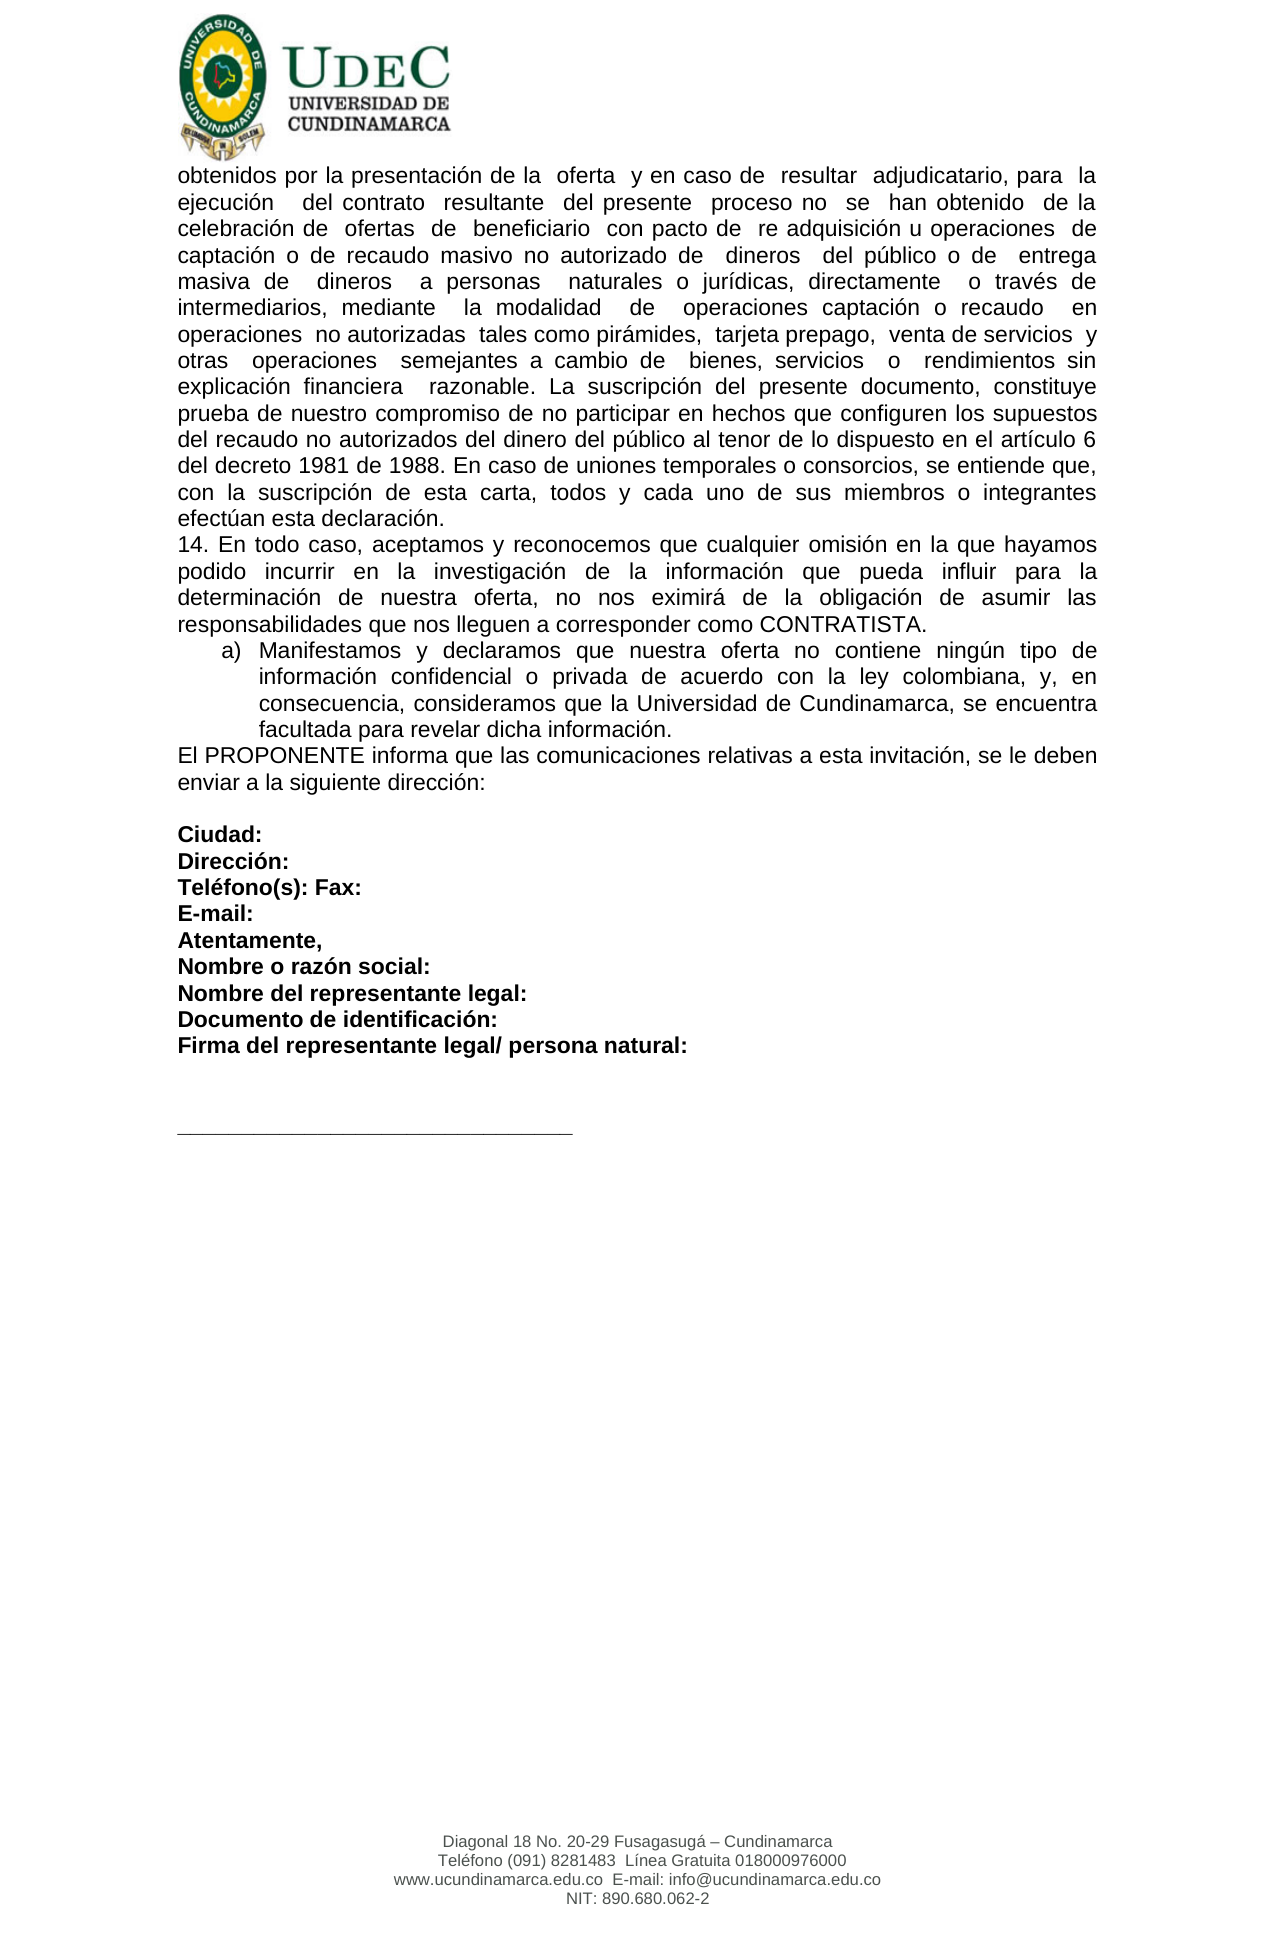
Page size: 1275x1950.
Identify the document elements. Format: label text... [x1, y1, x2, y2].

text Dirección: [177, 848, 1098, 874]
text _______________________________ [177, 1111, 1098, 1138]
text E-mail: [177, 900, 1098, 927]
text Teléfono(s): Fax: [177, 874, 1098, 900]
text Nombre del representante legal: [177, 979, 1098, 1006]
list 14. En todo caso, aceptamos y reconocemos que cualquier omisión en la que hayamos podido incurrir en la investigación de la información que pueda influir para la determinación de nuestra oferta, no nos eximirá de la obligación de asumir las responsabilidades que nos lleguen a corresponder como CONTRATISTA. [177, 531, 1098, 637]
text Documento de identificación: [177, 1006, 1098, 1032]
picture [178, 13, 453, 162]
text El PROPONENTE informa que las comunicaciones relativas a esta invitación, se le deben enviar a la siguiente dirección: [177, 742, 1098, 795]
text Firma del representante legal/ persona natural: [177, 1032, 1098, 1058]
text Nombre o razón social: [177, 953, 1098, 979]
list Manifestamos y declaramos que nuestra oferta no contiene ningún tipo de información confidencial o privada de acuerdo con la ley colombiana, y, en consecuencia, consideramos que la Universidad de Cundinamarca, se encuentra facultada para revelar dicha información. [221, 637, 1098, 742]
text Atentamente, [177, 927, 1098, 953]
text Ciudad: [177, 821, 1098, 848]
